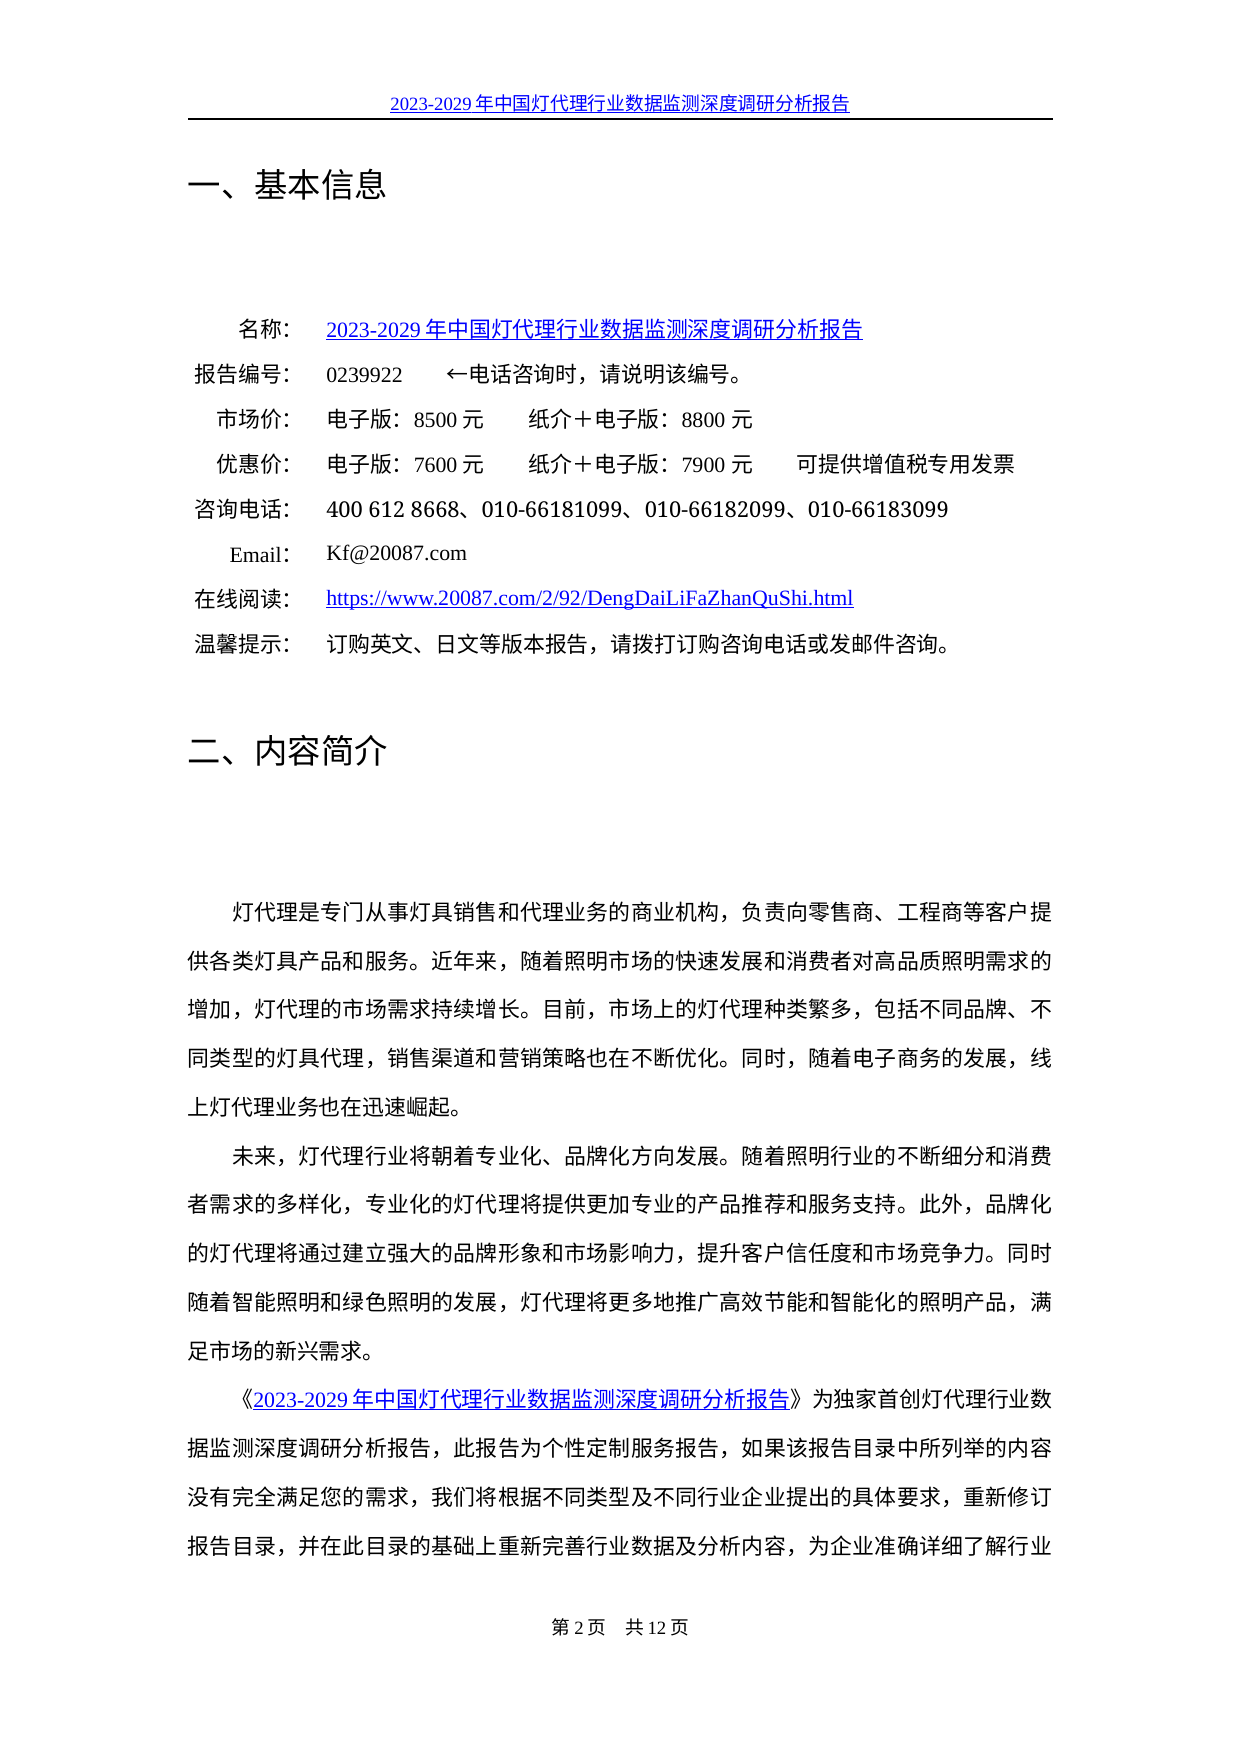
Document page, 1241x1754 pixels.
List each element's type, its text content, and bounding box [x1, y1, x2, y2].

title 二、内容简介 [187, 717, 1053, 782]
table_cell 400 612 8668、010-66181099、010-66182099、010-66183099 [315, 492, 1073, 537]
table_header 2023-2029年中国灯代理行业数据监测深度调研分析报告 [315, 312, 1073, 357]
title 一、基本信息 [187, 150, 1053, 215]
table_cell 在线阅读： [167, 582, 315, 627]
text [187, 894, 1053, 1561]
table_cell 咨询电话： [167, 492, 315, 537]
table_cell Kf@20087.com [315, 537, 1073, 582]
table_cell 温馨提示： [167, 627, 315, 672]
table_cell 0239922 ←电话咨询时，请说明该编号。 [315, 357, 1073, 402]
table_cell 电子版：8500 元 纸介＋电子版：8800 元 [315, 402, 1073, 447]
table_cell 订购英文、日文等版本报告，请拨打订购咨询电话或发邮件咨询。 [315, 627, 1073, 672]
table_cell Email： [167, 537, 315, 582]
table_cell [315, 582, 1073, 627]
table_cell 电子版：7600 元 纸介＋电子版：7900 元 可提供增值税专用发票 [315, 447, 1073, 492]
table_cell 报告编号： [167, 357, 315, 402]
table_cell 优惠价： [167, 447, 315, 492]
table_cell 市场价： [167, 402, 315, 447]
table_header 名称： [167, 312, 315, 357]
